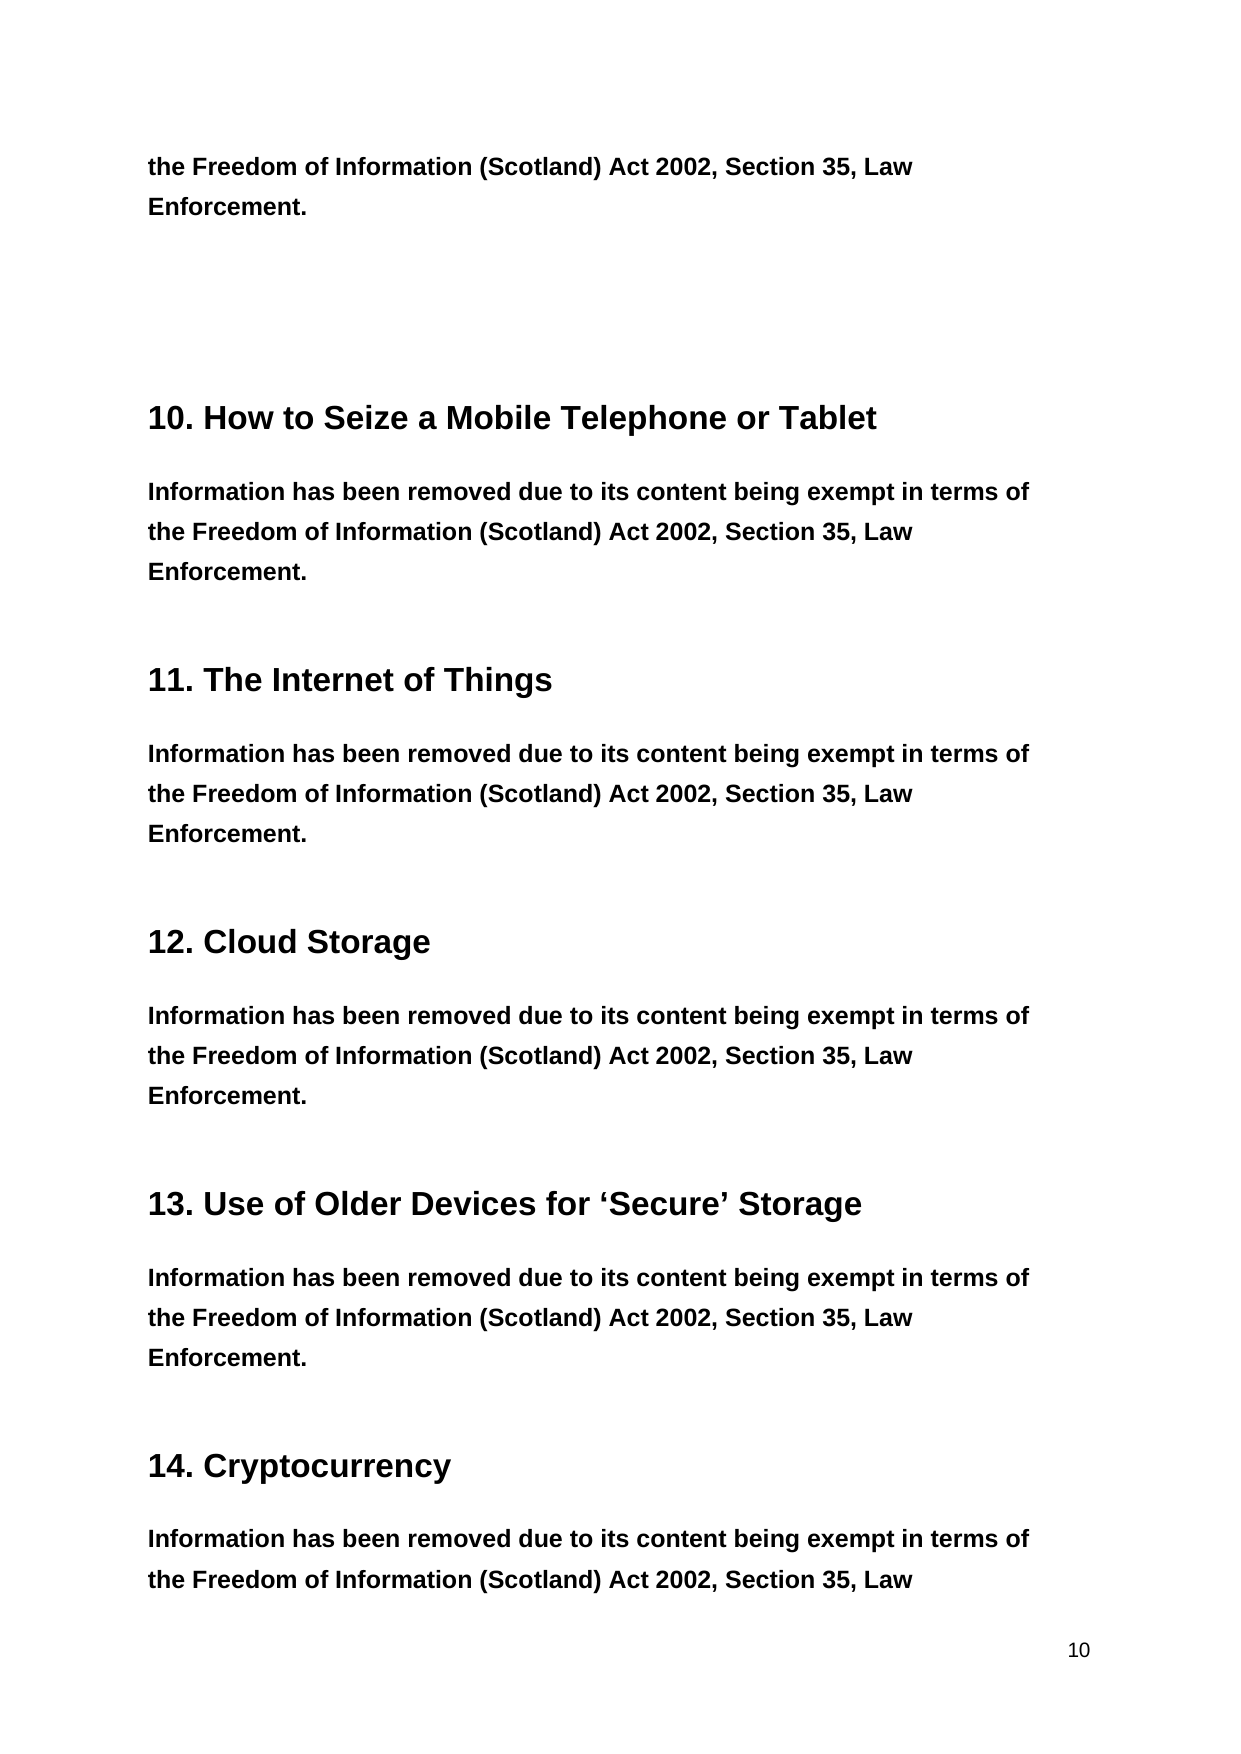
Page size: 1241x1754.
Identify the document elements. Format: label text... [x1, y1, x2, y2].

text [148, 1524, 1090, 1553]
text Information has been removed due to its content being exempt in terms of [148, 1001, 1090, 1029]
text the Freedom of Information (Scotland) Act 2002, Section 35, Law [148, 1041, 1090, 1070]
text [148, 477, 1090, 506]
text Information has been removed due to its content being exempt in terms of [148, 739, 1090, 768]
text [148, 152, 1090, 180]
text Enforcement. [148, 1343, 1090, 1372]
text Enforcement. [148, 1081, 1090, 1110]
subtitle 13. Use of Older Devices for ‘Secure’ Storage [148, 1184, 1090, 1222]
text the Freedom of Information (Scotland) Act 2002, Section 35, Law [148, 779, 1090, 808]
text the Freedom of Information (Scotland) Act 2002, Section 35, Law [148, 517, 1090, 546]
subtitle 10. How to Seize a Mobile Telephone or Tablet [148, 398, 1090, 437]
text Enforcement. [148, 819, 1090, 848]
text Enforcement. [148, 192, 1090, 221]
text the Freedom of Information (Scotland) Act 2002, Section 35, Law [148, 1303, 1090, 1332]
subtitle 12. Cloud Storage [148, 922, 1090, 960]
subtitle 11. The Internet of Things [148, 660, 1090, 698]
text Information has been removed due to its content being exempt in terms of [148, 1263, 1090, 1291]
text Enforcement. [148, 557, 1090, 586]
subtitle 14. Cryptocurrency [148, 1446, 1090, 1484]
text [148, 1565, 1090, 1593]
